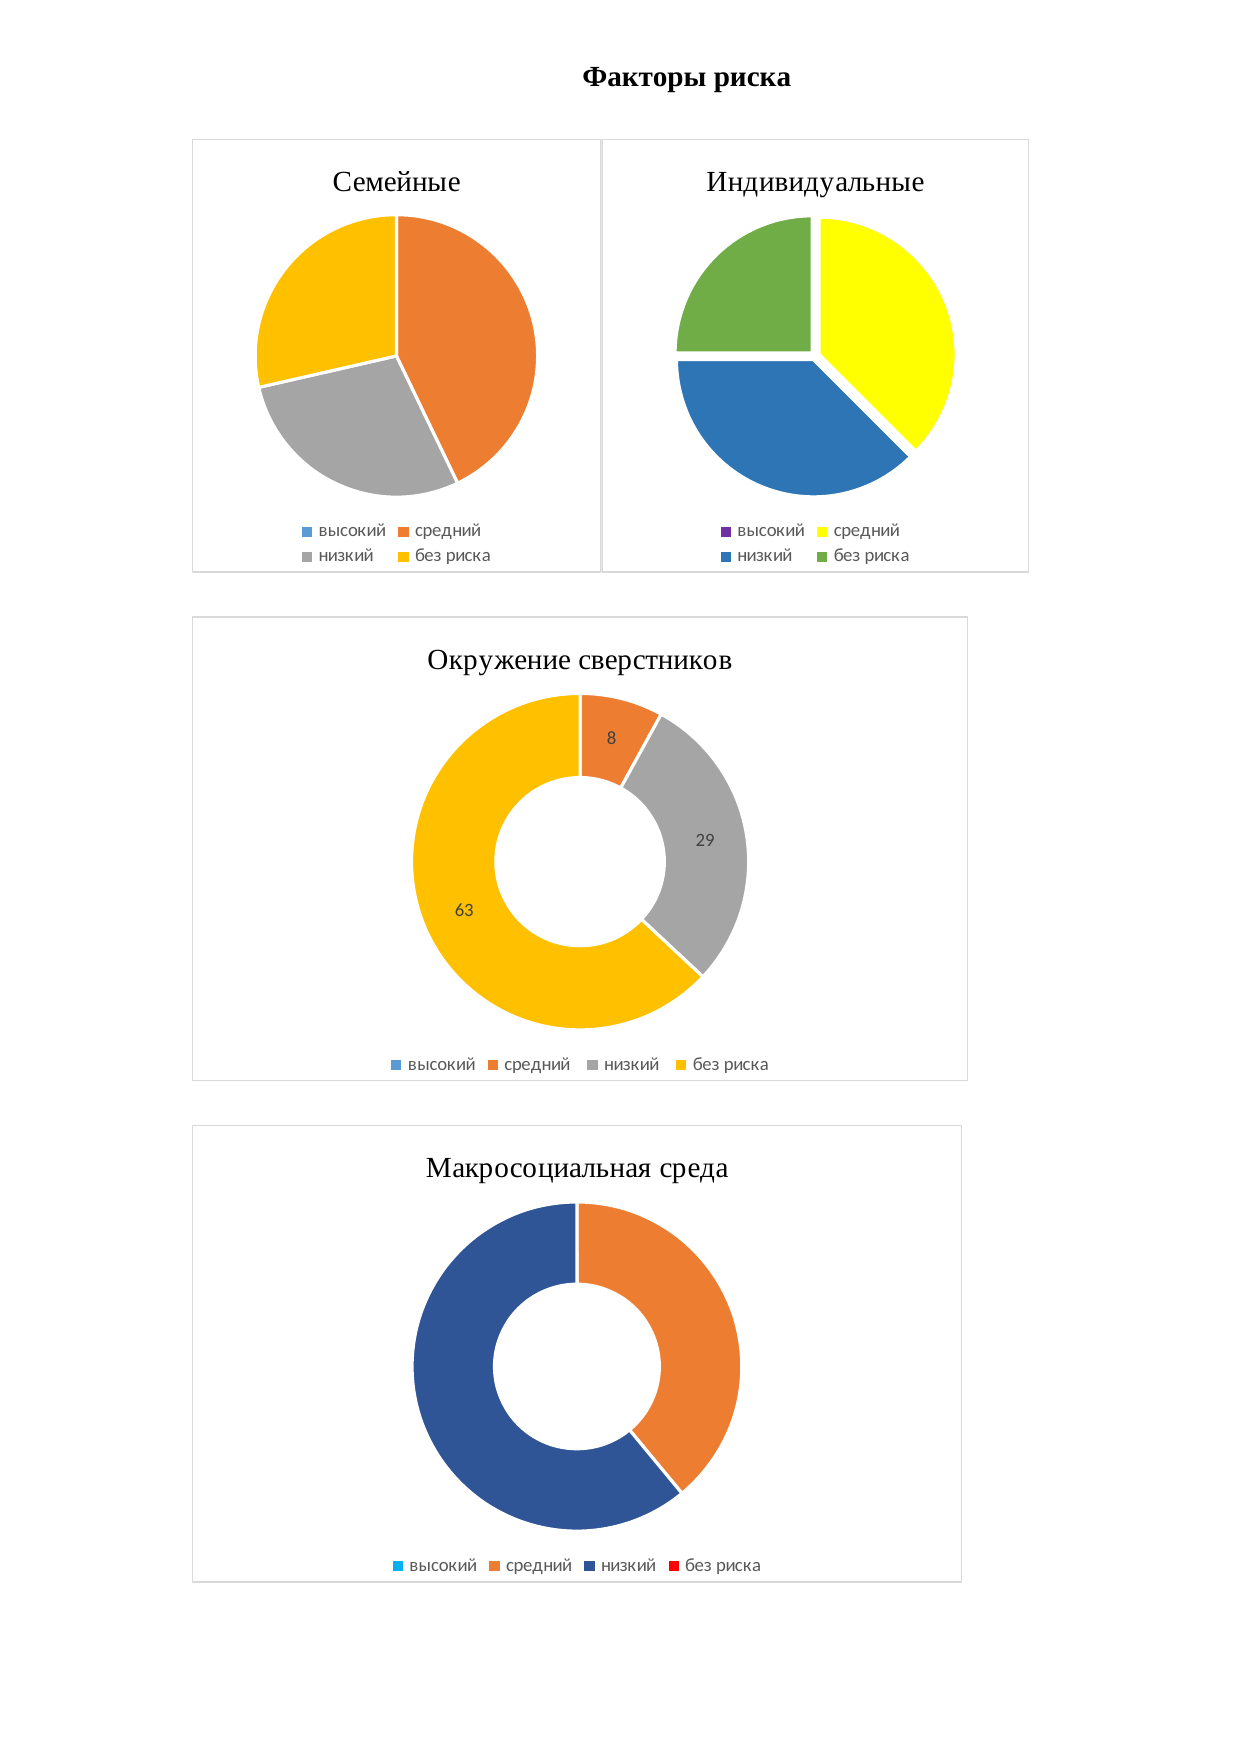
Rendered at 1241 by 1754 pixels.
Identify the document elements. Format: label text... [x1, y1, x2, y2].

text Факторы риска [118, 59, 1181, 93]
